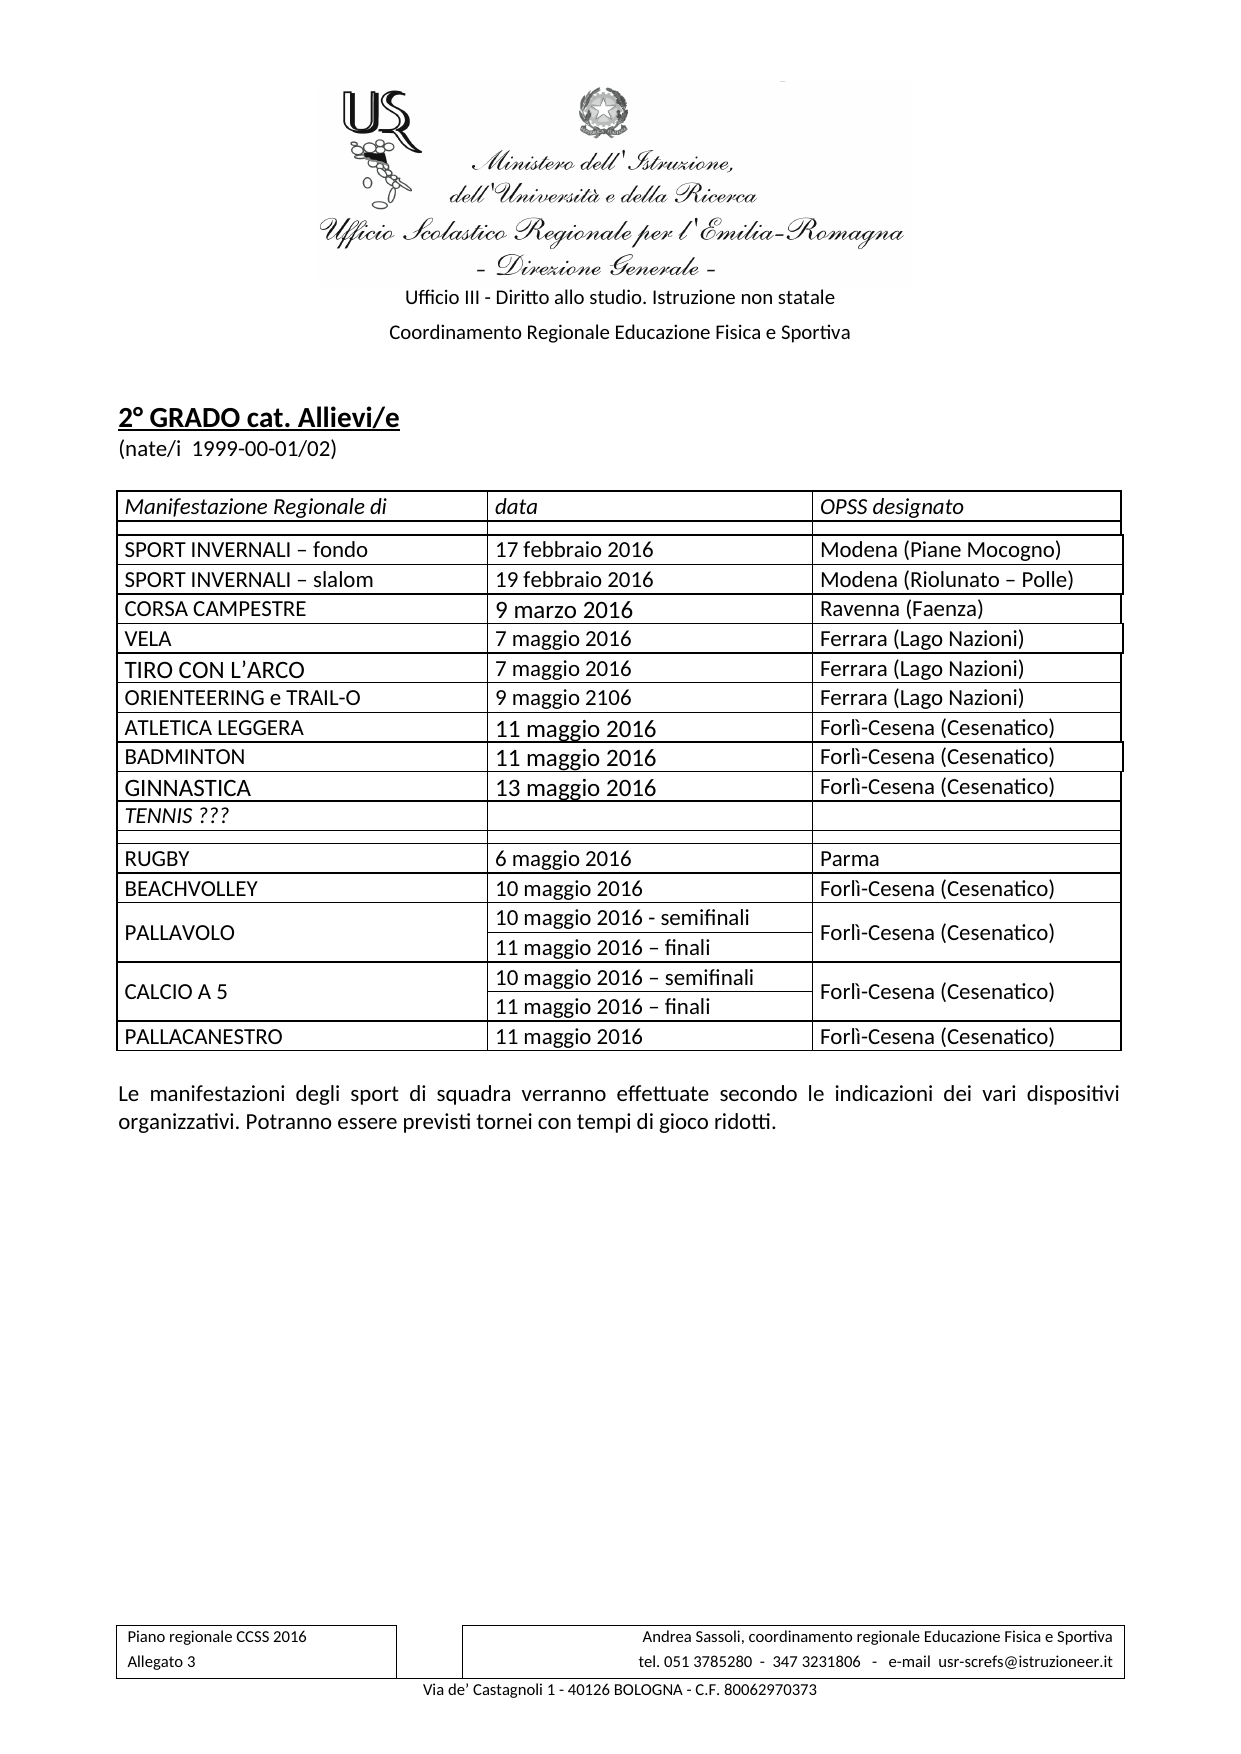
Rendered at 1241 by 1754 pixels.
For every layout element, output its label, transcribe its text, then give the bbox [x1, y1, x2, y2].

table_cell [813, 522, 1120, 534]
table_cell 13 maggio 2016 [488, 772, 812, 800]
table_cell 11 maggio 2016 [488, 743, 812, 771]
table_cell SPORT INVERNALI – slalom [118, 565, 487, 593]
table_cell [118, 522, 487, 534]
table_cell 11 maggio 2016 [488, 1022, 812, 1050]
table_cell [488, 802, 812, 830]
table_cell Forlì-Cesena (Cesenatico) [813, 903, 1120, 961]
table_cell VELA [118, 624, 487, 652]
table_cell TENNIS ??? [118, 802, 487, 830]
table_cell ORIENTEERING e TRAIL-O [118, 683, 487, 711]
table_cell 7 maggio 2016 [488, 654, 812, 682]
table_cell [118, 831, 487, 843]
table_cell 9 marzo 2016 [488, 595, 812, 623]
table_header OPSS designato [813, 492, 1120, 520]
table_cell 11 maggio 2016 – finali [488, 933, 812, 961]
text 2° GRADO cat. Allievi/e [118, 399, 1122, 434]
table_cell TIRO CON L’ARCO [118, 654, 487, 682]
table_cell 7 maggio 2016 [488, 624, 812, 652]
table_cell SPORT INVERNALI – fondo [118, 536, 487, 563]
table_cell 6 maggio 2016 [488, 844, 812, 872]
text (nate/i 1999-00-01/02) [118, 434, 1122, 462]
table_cell BEACHVOLLEY [118, 874, 487, 902]
table_header Manifestazione Regionale di [118, 492, 487, 520]
table_cell Ferrara (Lago Nazioni) [813, 654, 1120, 682]
table_cell Ferrara (Lago Nazioni) [813, 624, 1122, 652]
table_cell 11 maggio 2016 – finali [488, 992, 812, 1020]
table_cell CALCIO A 5 [118, 963, 487, 1020]
table_cell [488, 831, 812, 843]
table_cell Ferrara (Lago Nazioni) [813, 683, 1120, 711]
table_cell GINNASTICA [118, 772, 487, 800]
table_cell Forlì-Cesena (Cesenatico) [813, 963, 1120, 1020]
table_cell ATLETICA LEGGERA [118, 713, 487, 741]
table_cell Forlì-Cesena (Cesenatico) [813, 1022, 1120, 1050]
table_cell RUGBY [118, 844, 487, 872]
table_cell 17 febbraio 2016 [488, 536, 812, 563]
table_cell BADMINTON [118, 743, 487, 771]
table_cell [813, 802, 1120, 830]
table_cell PALLACANESTRO [118, 1022, 487, 1050]
table_cell Forlì-Cesena (Cesenatico) [813, 713, 1120, 741]
picture [314, 81, 914, 287]
table_cell CORSA CAMPESTRE [118, 595, 487, 623]
table_cell Parma [813, 844, 1120, 872]
table_cell Modena (Piane Mocogno) [813, 536, 1122, 563]
table_cell 19 febbraio 2016 [488, 565, 812, 593]
table_cell [813, 831, 1120, 843]
table_cell Forlì-Cesena (Cesenatico) [813, 772, 1120, 800]
table_cell Modena (Riolunato – Polle) [813, 565, 1122, 593]
table_cell Forlì-Cesena (Cesenatico) [813, 874, 1120, 902]
table_cell 11 maggio 2016 [488, 713, 812, 741]
table_cell Ravenna (Faenza) [813, 595, 1120, 623]
table_cell 10 maggio 2016 – semifinali [488, 963, 812, 991]
table_cell PALLAVOLO [118, 903, 487, 961]
table_cell 9 maggio 2106 [488, 683, 812, 711]
table_cell Forlì-Cesena (Cesenatico) [813, 743, 1122, 771]
table_cell 10 maggio 2016 [488, 874, 812, 902]
table_cell [488, 522, 812, 534]
table_cell 10 maggio 2016 - semifinali [488, 903, 812, 931]
text Le manifestazioni degli sport di squadra verranno effettuate secondo le indicazioni dei vari dispositivi organizzativi. Potranno essere previsti tornei con tempi di gioco ridotti. [118, 1079, 1122, 1135]
table_header data [488, 492, 812, 520]
